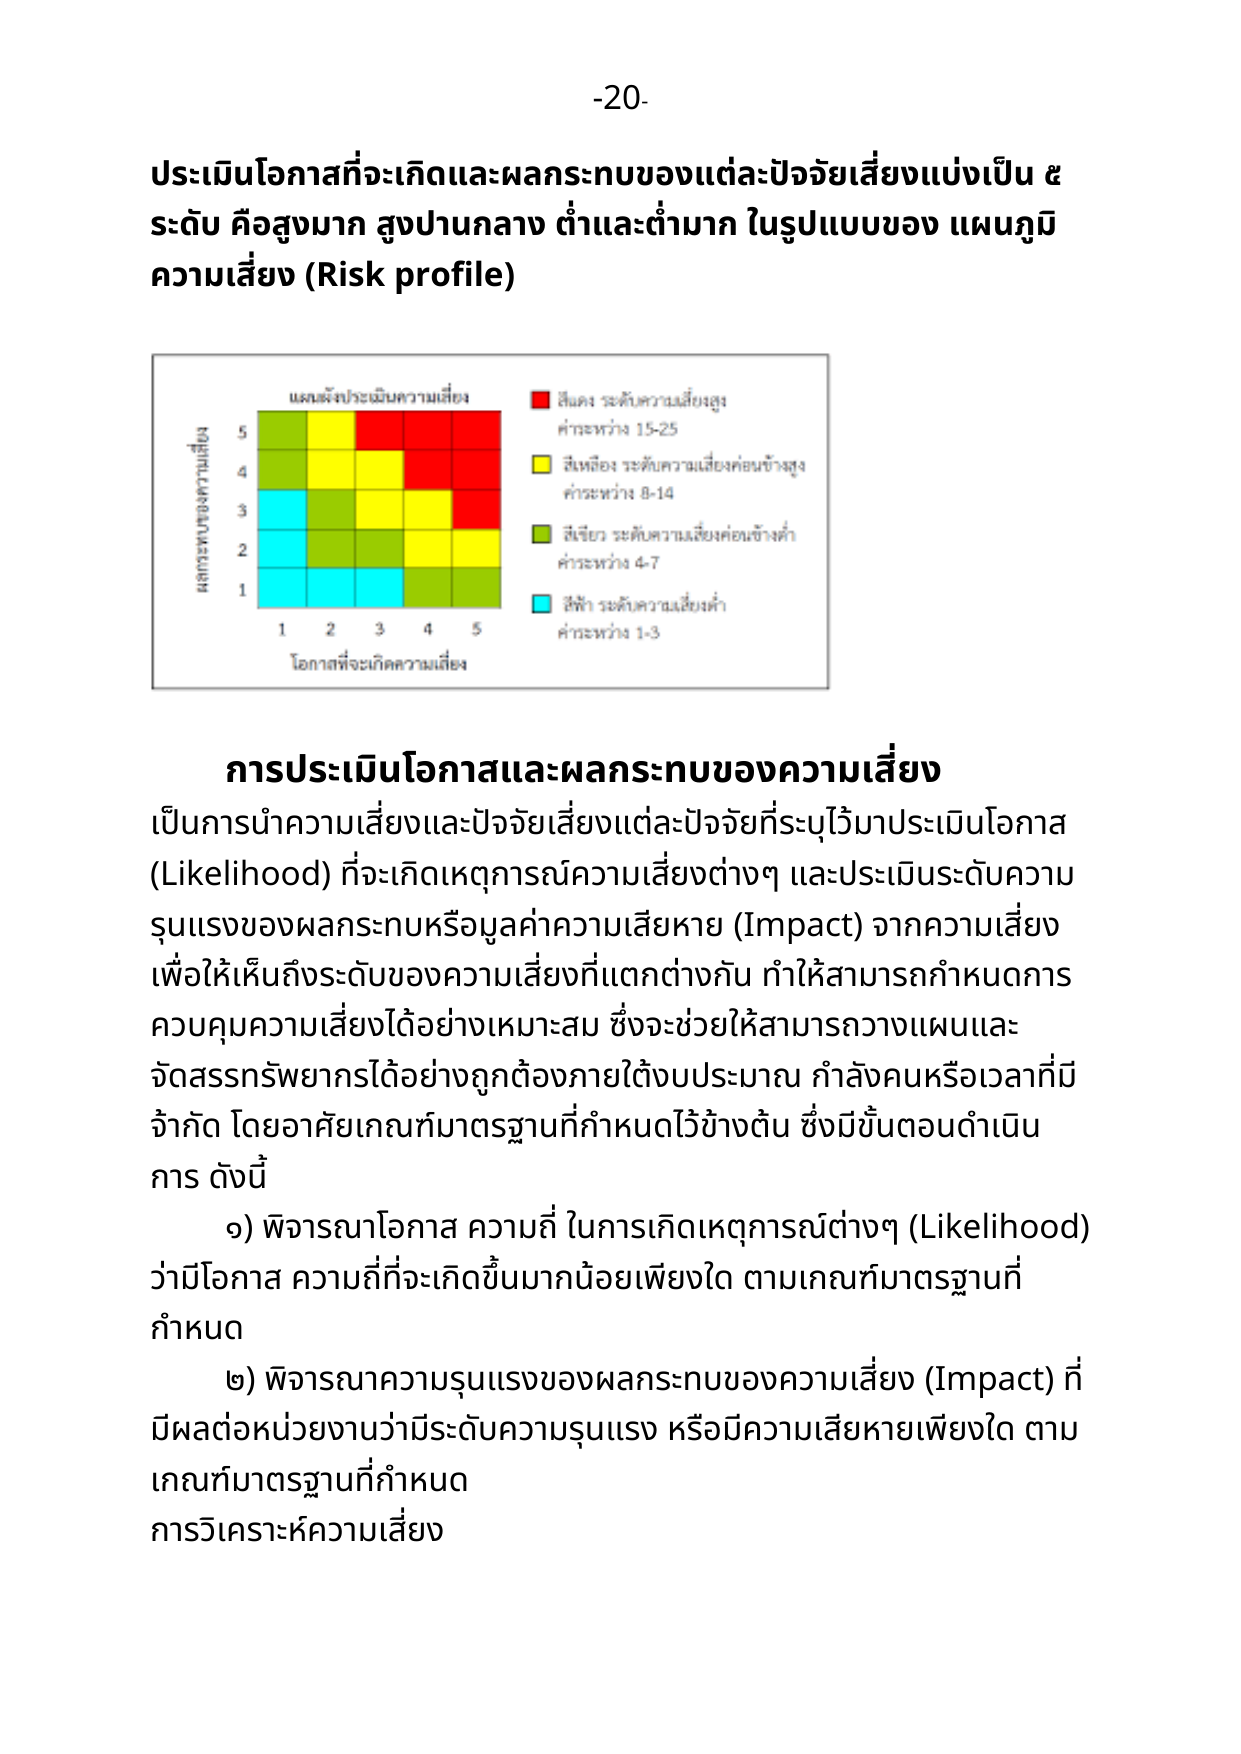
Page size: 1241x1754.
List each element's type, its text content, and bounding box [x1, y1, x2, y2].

text ๑) พิจารณาโอกาส ความถี่ ในการเกิดเหตุการณ์ต่างๆ (Likelihood) ว่ามีโอกาส ความถี่ที่จะเกิดขึ้นมากน้อยเพียงใด ตามเกณฑ์มาตรฐานที่กำหนด [150, 1203, 1090, 1354]
text การประเมินโอกาสและผลกระทบของความเสี่ยง [150, 743, 1090, 799]
text ประเมินโอกาสที่จะเกิดและผลกระทบของแต่ละปัจจัยเสี่ยงแบ่งเป็น ๕ ระดับ คือสูงมาก สูงปานกลาง ต่ำและต่ำมาก ในรูปแบบของ แผนภูมิความเสี่ยง (Risk profile) [150, 150, 1090, 301]
text ๒) พิจารณาความรุนแรงของผลกระทบของความเสี่ยง (Impact) ที่มีผลต่อหน่วยงานว่ามีระดับความรุนแรง หรือมีความเสียหายเพียงใด ตามเกณฑ์มาตรฐานที่กำหนด [150, 1354, 1090, 1506]
text เป็นการนำความเสี่ยงและปัจจัยเสี่ยงแต่ละปัจจัยที่ระบุไว้มาประเมินโอกาส (Likelihood) ที่จะเกิดเหตุการณ์ความเสี่ยงต่างๆ และประเมินระดับความรุนแรงของผลกระทบหรือมูลค่าความเสียหาย (Impact) จากความเสี่ยง เพื่อให้เห็นถึงระดับของความเสี่ยงที่แตกต่างกัน ทำให้สามารถกำหนดการควบคุมความเสี่ยงได้อย่างเหมาะสม ซึ่งจะช่วยให้สามารถวางแผนและจัดสรรทรัพยากรได้อย่างถูกต้องภายใต้งบประมาณ กำลังคนหรือเวลาที่มีจ้ากัด โดยอาศัยเกณฑ์มาตรฐานที่กำหนดไว้ข้างต้น ซึ่งมีขั้นตอนดำเนินการ ดังนี้ [150, 799, 1090, 1203]
text การวิเคราะห์ความเสี่ยง [150, 1506, 1090, 1556]
